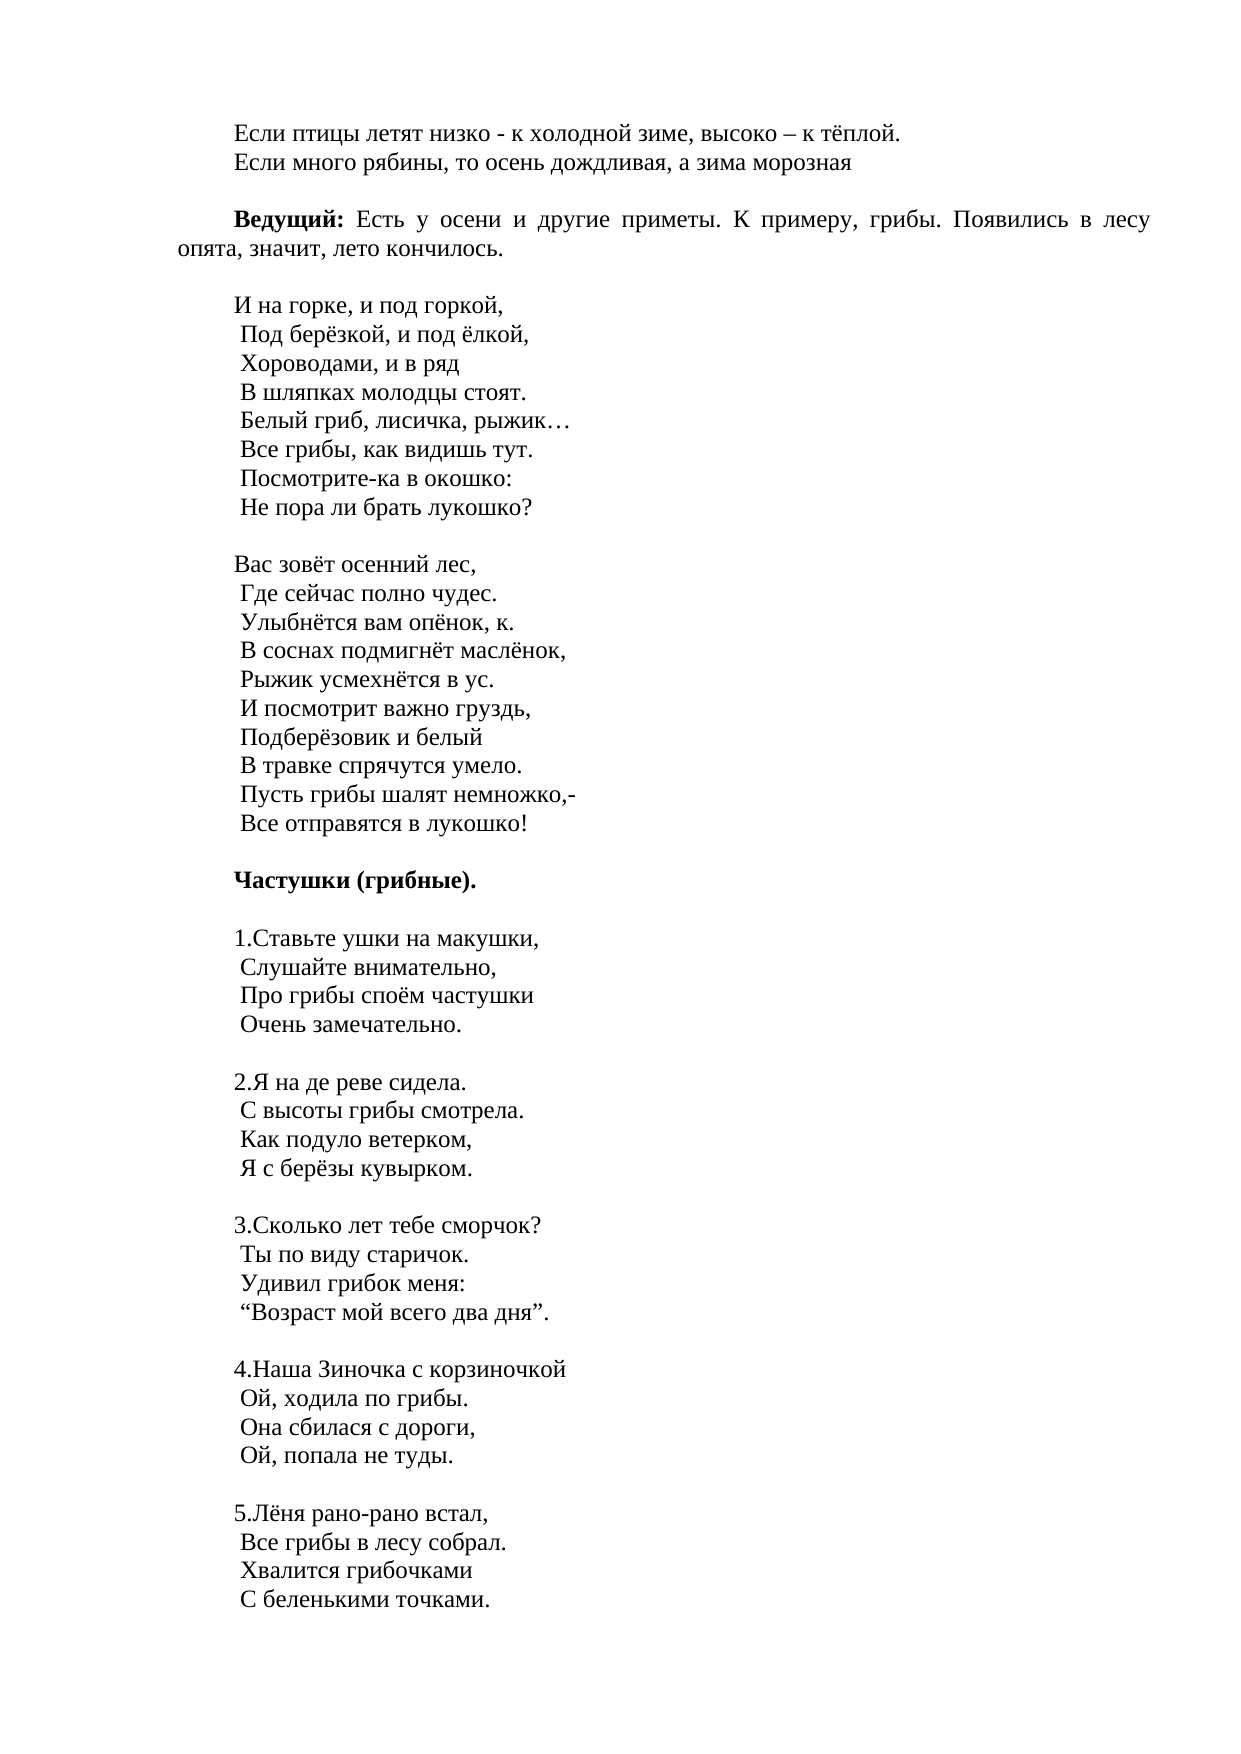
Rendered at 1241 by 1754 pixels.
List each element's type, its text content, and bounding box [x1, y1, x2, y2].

text Не пора ли брать лукошко? [177, 492, 1152, 521]
text Под берёзкой, и под ёлкой, [177, 319, 1152, 348]
text Про грибы споём частушки [177, 981, 1152, 1009]
text Пусть грибы шалят немножко,- [177, 779, 1152, 808]
text “Возраст мой всего два дня”. [177, 1297, 1152, 1326]
text В травке спрячутся умело. [177, 751, 1152, 779]
text Если много рябины, то осень дождливая, а зима морозная [177, 147, 1152, 176]
text Где сейчас полно чудес. [177, 578, 1152, 607]
text Ты по виду старичок. [177, 1239, 1152, 1268]
text Как подуло ветерком, [177, 1124, 1152, 1153]
text Удивил грибок меня: [177, 1268, 1152, 1297]
text Все отправятся в лукошко! [177, 808, 1152, 837]
text Я с берёзы кувырком. [177, 1153, 1152, 1182]
text И на горке, и под горкой, [177, 291, 1152, 319]
text С высоты грибы смотрела. [177, 1096, 1152, 1124]
text Белый гриб, лисичка, рыжик… [177, 406, 1152, 434]
text Если птицы летят низко - к холодной зиме, высоко – к тёплой. [177, 118, 1152, 147]
text В соснах подмигнёт маслёнок, [177, 636, 1152, 664]
text Ой, попала не туды. [177, 1441, 1152, 1469]
text Посмотрите-ка в окошко: [177, 463, 1152, 492]
text Слушайте внимательно, [177, 952, 1152, 981]
text Хвалится грибочками [177, 1556, 1152, 1584]
text Она сбилася с дороги, [177, 1412, 1152, 1441]
text Подберёзовик и белый [177, 722, 1152, 751]
text С беленькими точками. [177, 1584, 1152, 1613]
text Очень замечательно. [177, 1009, 1152, 1038]
text Хороводами, и в ряд [177, 348, 1152, 377]
text 3.Сколько лет тебе сморчок? [177, 1211, 1152, 1239]
text В шляпках молодцы стоят. [177, 377, 1152, 406]
text Ой, ходила по грибы. [177, 1383, 1152, 1412]
text 5.Лёня рано-рано встал, [177, 1498, 1152, 1527]
text 2.Я на де реве сидела. [177, 1067, 1152, 1096]
text Улыбнётся вам опёнок, к. [177, 607, 1152, 636]
text 1.Ставьте ушки на макушки, [177, 923, 1152, 952]
text Частушки (грибные). [177, 866, 1152, 894]
text 4.Наша Зиночка с корзиночкой [177, 1354, 1152, 1383]
text Все грибы, как видишь тут. [177, 434, 1152, 463]
text Ведущий: Есть у осени и другие приметы. К примеру, грибы. Появились в лесу опята, значит, лето кончилось. [177, 204, 1152, 262]
text Все грибы в лесу собрал. [177, 1527, 1152, 1556]
text Вас зовёт осенний лес, [177, 549, 1152, 578]
text Рыжик усмехнётся в ус. [177, 664, 1152, 693]
text И посмотрит важно груздь, [177, 693, 1152, 722]
